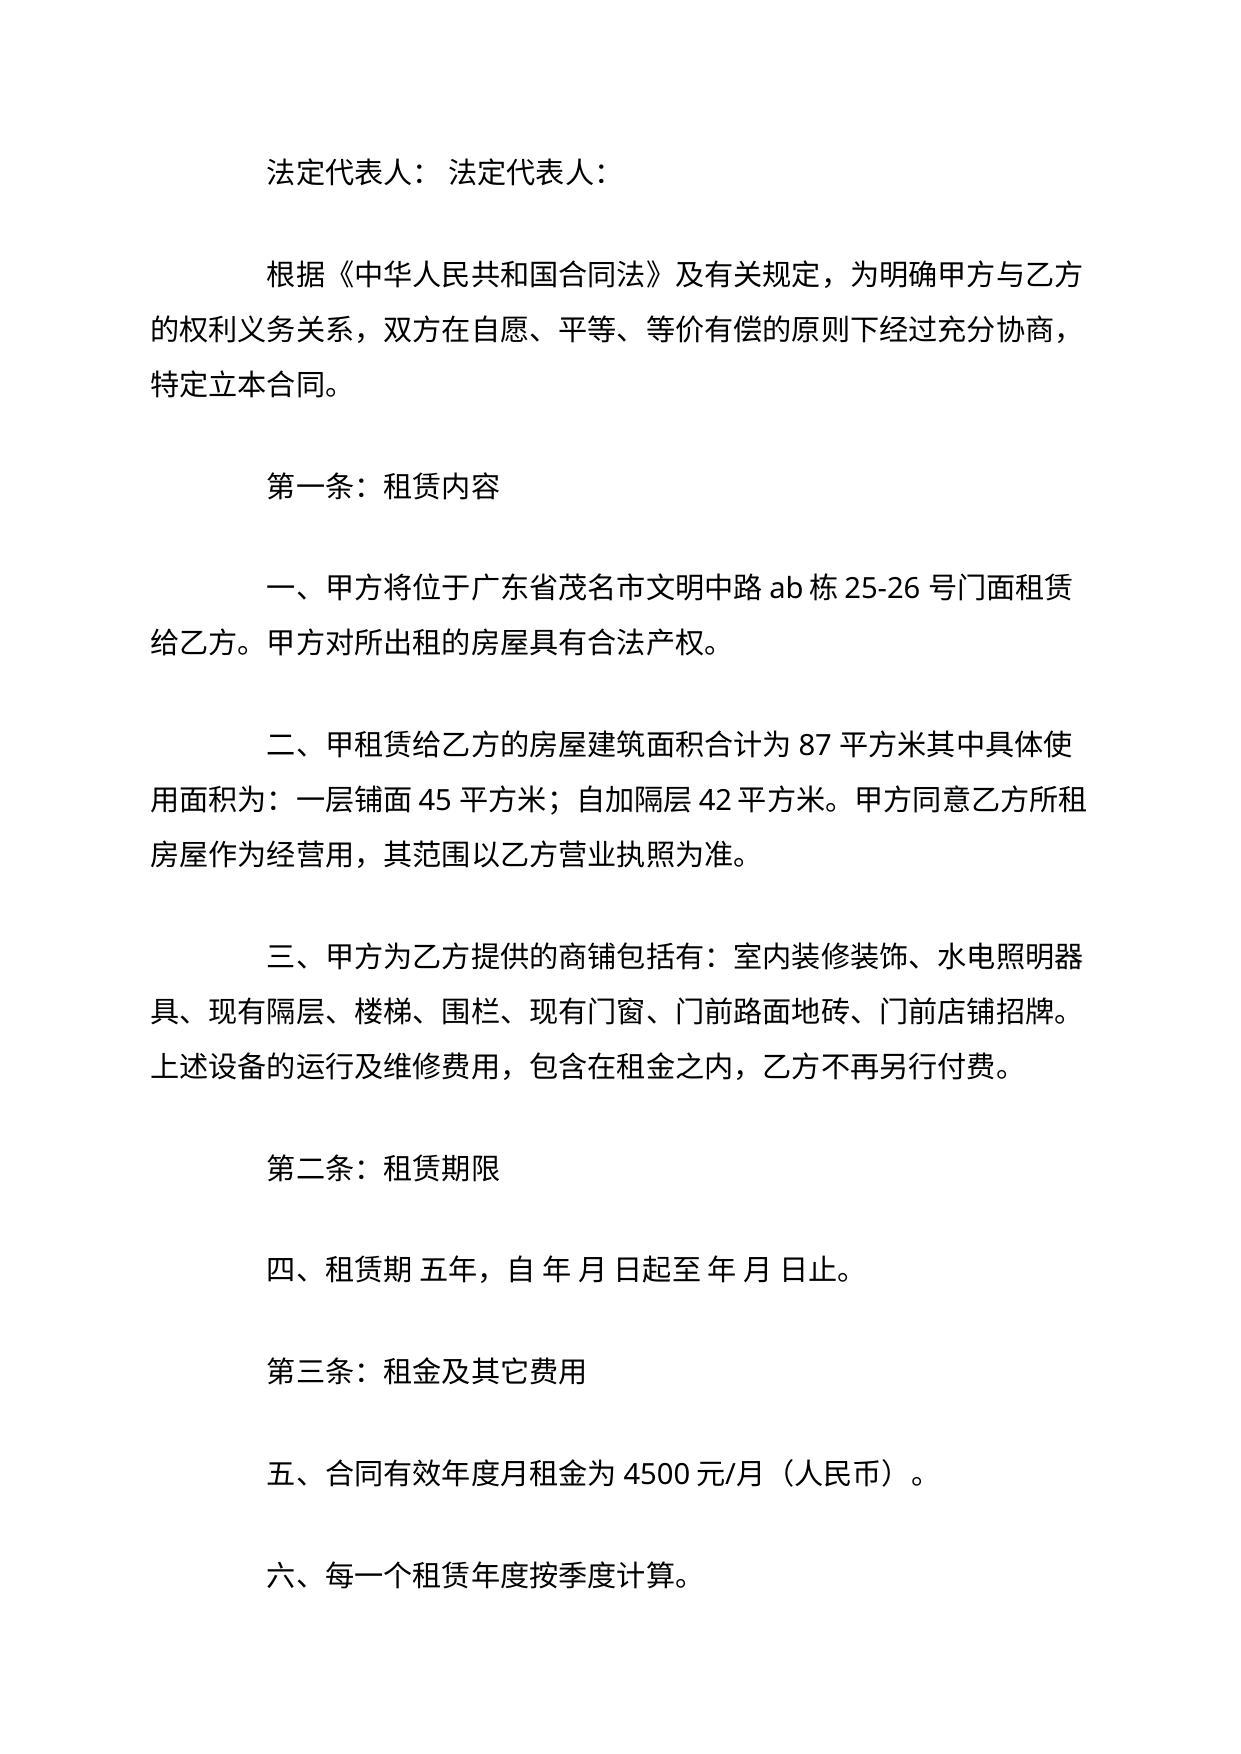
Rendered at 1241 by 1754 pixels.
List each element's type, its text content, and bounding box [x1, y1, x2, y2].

text 一、甲方将位于广东省茂名市文明中路 ab栋25-26 号门面租赁给乙方。甲方对所出租的房屋具有合法产权。 [150, 565, 1090, 662]
text 四、租赁期 五年，自 年 月 日起至 年 月 日止。 [150, 1247, 1090, 1289]
text 根据《中华人民共和国合同法》及有关规定，为明确甲方与乙方的权利义务关系，双方在自愿、平等、等价有偿的原则下经过充分协商，特定立本合同。 [150, 252, 1090, 404]
text 二、甲租赁给乙方的房屋建筑面积合计为 87 平方米其中具体使用面积为：一层铺面45 平方米；自加隔层42平方米。甲方同意乙方所租房屋作为经营用，其范围以乙方营业执照为准。 [150, 722, 1090, 874]
text 第三条：租金及其它费用 [150, 1349, 1090, 1391]
text 第一条：租赁内容 [150, 463, 1090, 506]
text 第二条：租赁期限 [150, 1145, 1090, 1187]
text 三、甲方为乙方提供的商铺包括有：室内装修装饰、水电照明器具、现有隔层、楼梯、围栏、现有门窗、门前路面地砖、门前店铺招牌。上述设备的运行及维修费用，包含在租金之内，乙方不再另行付费。 [150, 934, 1090, 1086]
text 六、每一个租赁年度按季度计算。 [150, 1552, 1090, 1595]
text 法定代表人： 法定代表人： [150, 150, 1090, 192]
text 五、合同有效年度月租金为 4500元/月（人民币）。 [150, 1451, 1090, 1493]
